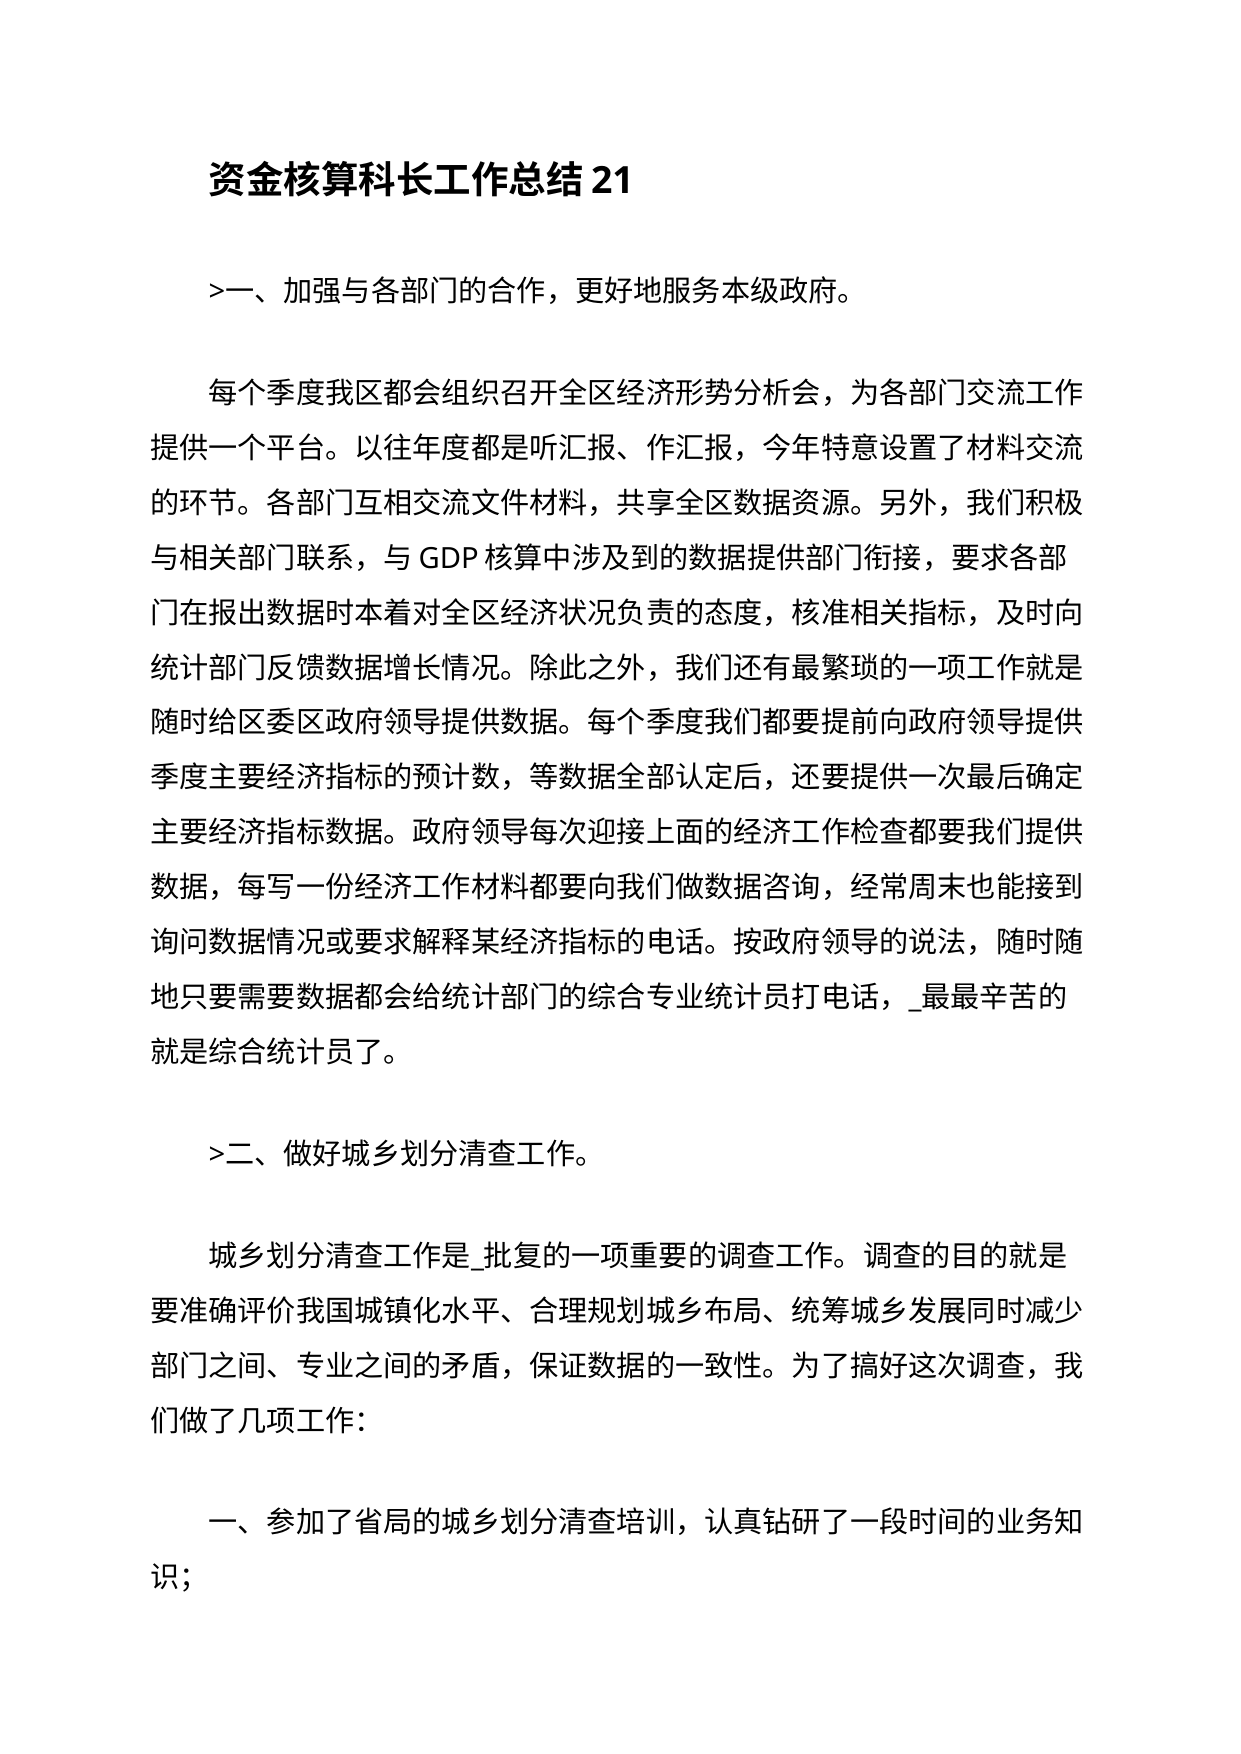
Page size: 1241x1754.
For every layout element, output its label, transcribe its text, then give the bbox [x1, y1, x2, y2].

text >二、做好城乡划分清查工作。 [150, 1130, 1090, 1173]
text >一、加强与各部门的合作，更好地服务本级政府。 [150, 268, 1090, 310]
text 城乡划分清查工作是_批复的一项重要的调查工作。调查的目的就是要准确评价我国城镇化水平、合理规划城乡布局、统筹城乡发展同时减少部门之间、专业之间的矛盾，保证数据的一致性。为了搞好这次调查，我们做了几项工作： [150, 1232, 1090, 1439]
text 一、参加了省局的城乡划分清查培训，认真钻研了一段时间的业务知识； [150, 1499, 1090, 1596]
text 每个季度我区都会组织召开全区经济形势分析会，为各部门交流工作提供一个平台。以往年度都是听汇报、作汇报，今年特意设置了材料交流的环节。各部门互相交流文件材料，共享全区数据资源。另外，我们积极与相关部门联系，与GDP核算中涉及到的数据提供部门衔接，要求各部门在报出数据时本着对全区经济状况负责的态度，核准相关指标，及时向统计部门反馈数据增长情况。除此之外，我们还有最繁琐的一项工作就是随时给区委区政府领导提供数据。每个季度我们都要提前向政府领导提供季度主要经济指标的预计数，等数据全部认定后，还要提供一次最后确定主要经济指标数据。政府领导每次迎接上面的经济工作检查都要我们提供数据，每写一份经济工作材料都要向我们做数据咨询，经常周末也能接到询问数据情况或要求解释某经济指标的电话。按政府领导的说法，随时随地只要需要数据都会给统计部门的综合专业统计员打电话，_最最辛苦的就是综合统计员了。 [150, 369, 1090, 1071]
text 资金核算科长工作总结21 [150, 150, 1090, 204]
